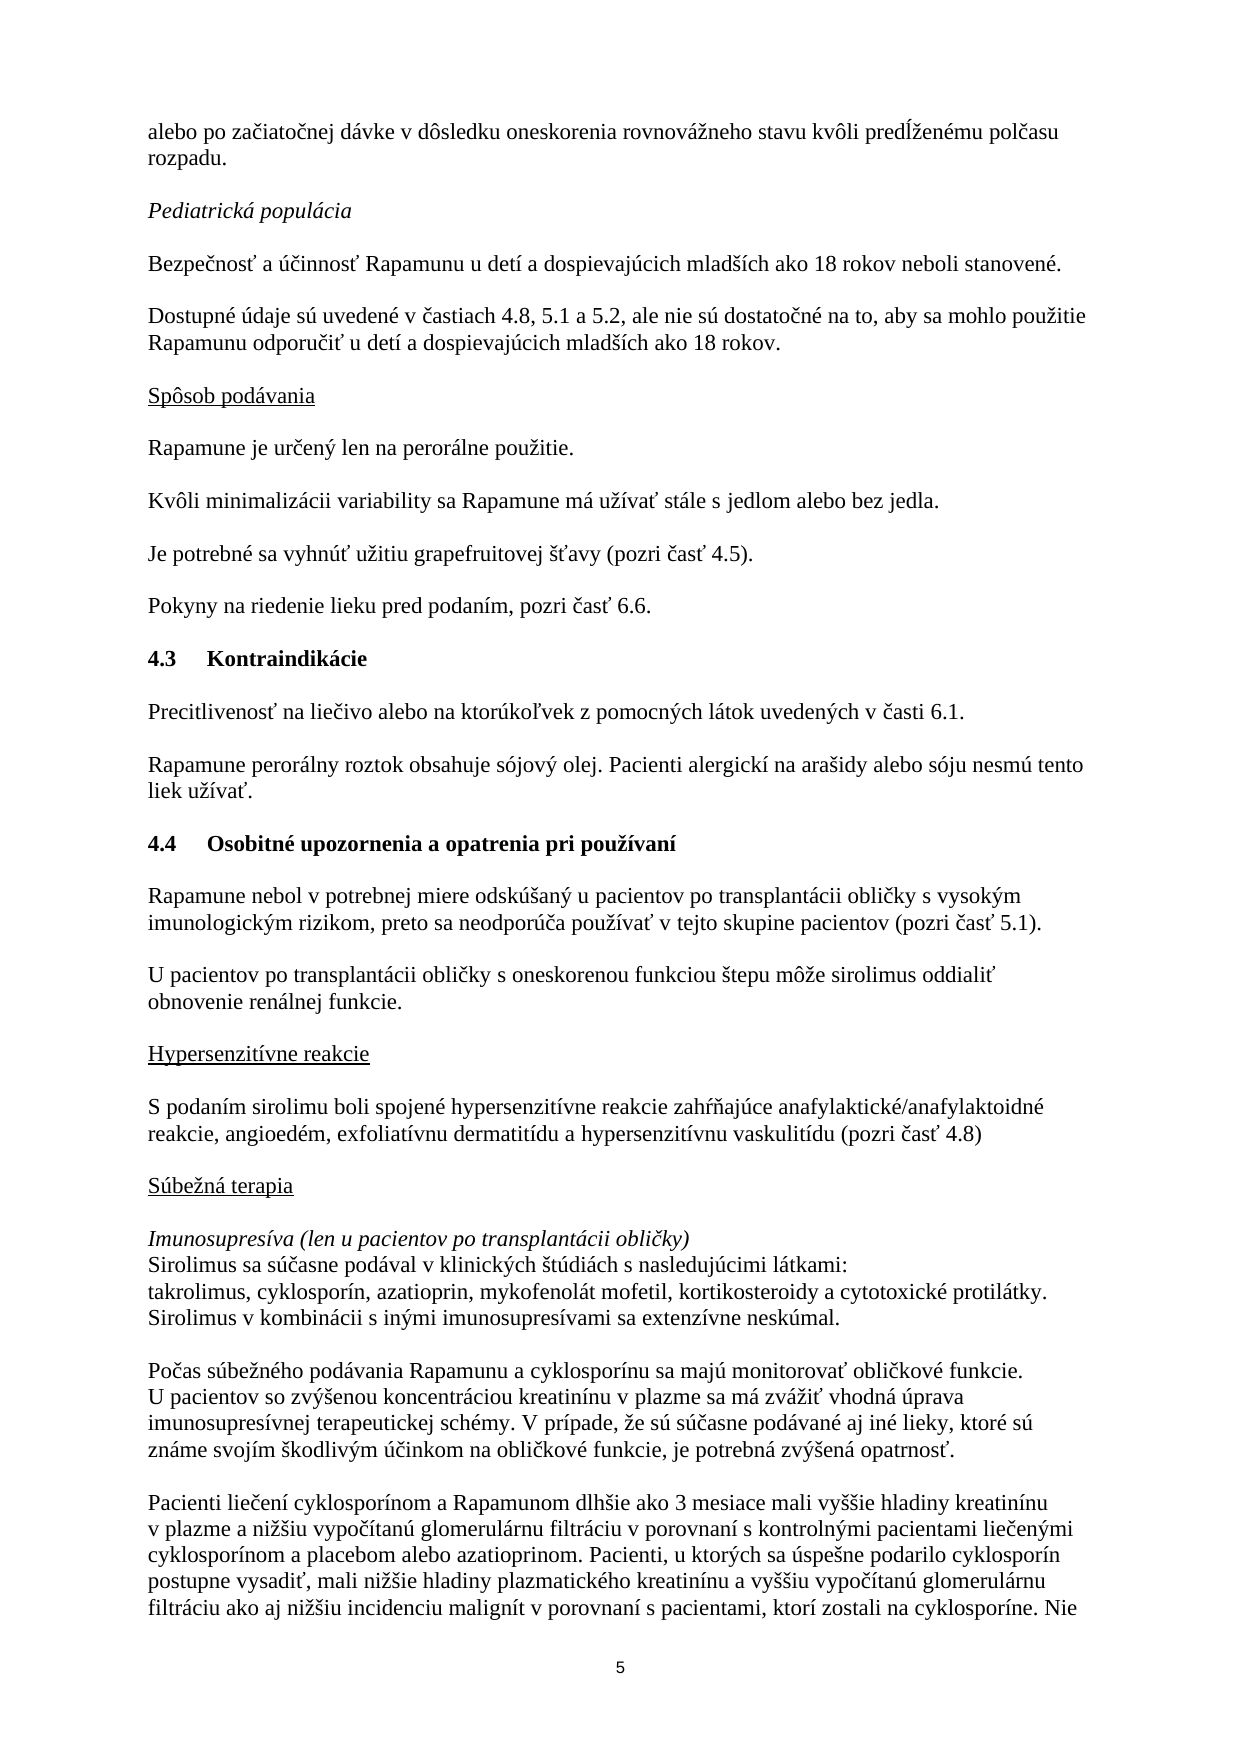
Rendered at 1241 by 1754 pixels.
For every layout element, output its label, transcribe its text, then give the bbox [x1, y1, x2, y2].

text 4.4 Osobitné upozornenia a opatrenia pri používaní [148, 830, 1093, 856]
text Bezpečnosť a účinnosť Rapamunu u detí a dospievajúcich mladších ako 18 rokov neboli stanovené. [148, 250, 1093, 276]
text Počas súbežného podávania Rapamunu a cyklosporínu sa majú monitorovať obličkové funkcie. U pacientov so zvýšenou koncentráciou kreatinínu v plazme sa má zvážiť vhodná úprava imunosupresívnej terapeutickej schémy. V prípade, že sú súčasne podávané aj iné lieky, ktoré sú známe svojím škodlivým účinkom na obličkové funkcie, je potrebná zvýšená opatrnosť. [148, 1357, 1093, 1462]
text S podaním sirolimu boli spojené hypersenzitívne reakcie zahŕňajúce anafylaktické/anafylaktoidné reakcie, angioedém, exfoliatívnu dermatitídu a hypersenzitívnu vaskulitídu (pozri časť 4.8) [148, 1093, 1093, 1146]
text Kvôli minimalizácii variability sa Rapamune má užívať stále s jedlom alebo bez jedla. [148, 487, 1093, 513]
text Spôsob podávania [148, 382, 1093, 408]
text Je potrebné sa vyhnúť užitiu grapefruitovej šťavy (pozri časť 4.5). [148, 540, 1093, 566]
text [148, 1488, 1093, 1620]
text Rapamune perorálny roztok obsahuje sójový olej. Pacienti alergickí na arašidy alebo sóju nesmú tento liek užívať. [148, 751, 1093, 803]
text Súbežná terapia [148, 1172, 1093, 1199]
text Precitlivenosť na liečivo alebo na ktorúkoľvek z pomocných látok uvedených v časti 6.1. [148, 698, 1093, 724]
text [148, 118, 1093, 171]
text Rapamune nebol v potrebnej miere odskúšaný u pacientov po transplantácii obličky s vysokým imunologickým rizikom, preto sa neodporúča používať v tejto skupine pacientov (pozri časť 5.1). [148, 882, 1093, 935]
text Rapamune je určený len na perorálne použitie. [148, 434, 1093, 461]
text U pacientov po transplantácii obličky s oneskorenou funkciou štepu môže sirolimus oddialiť obnovenie renálnej funkcie. [148, 961, 1093, 1014]
text Imunosupresíva (len u pacientov po transplantácii obličky) [148, 1225, 1093, 1251]
text Sirolimus sa súčasne podával v klinických štúdiách s nasledujúcimi látkami: [148, 1251, 1093, 1278]
text Pediatrická populácia [148, 197, 1093, 223]
text Pokyny na riedenie lieku pred podaním, pozri časť 6.6. [148, 592, 1093, 619]
text takrolimus, cyklosporín, azatioprin, mykofenolát mofetil, kortikosteroidy a cytotoxické protilátky. Sirolimus v kombinácii s inými imunosupresívami sa extenzívne neskúmal. [148, 1278, 1093, 1330]
text Dostupné údaje sú uvedené v častiach 4.8, 5.1 a 5.2, ale nie sú dostatočné na to, aby sa mohlo použitie Rapamunu odporučiť u detí a dospievajúcich mladších ako 18 rokov. [148, 303, 1093, 355]
text 4.3 Kontraindikácie [148, 645, 1093, 672]
text Hypersenzitívne reakcie [148, 1041, 1093, 1067]
